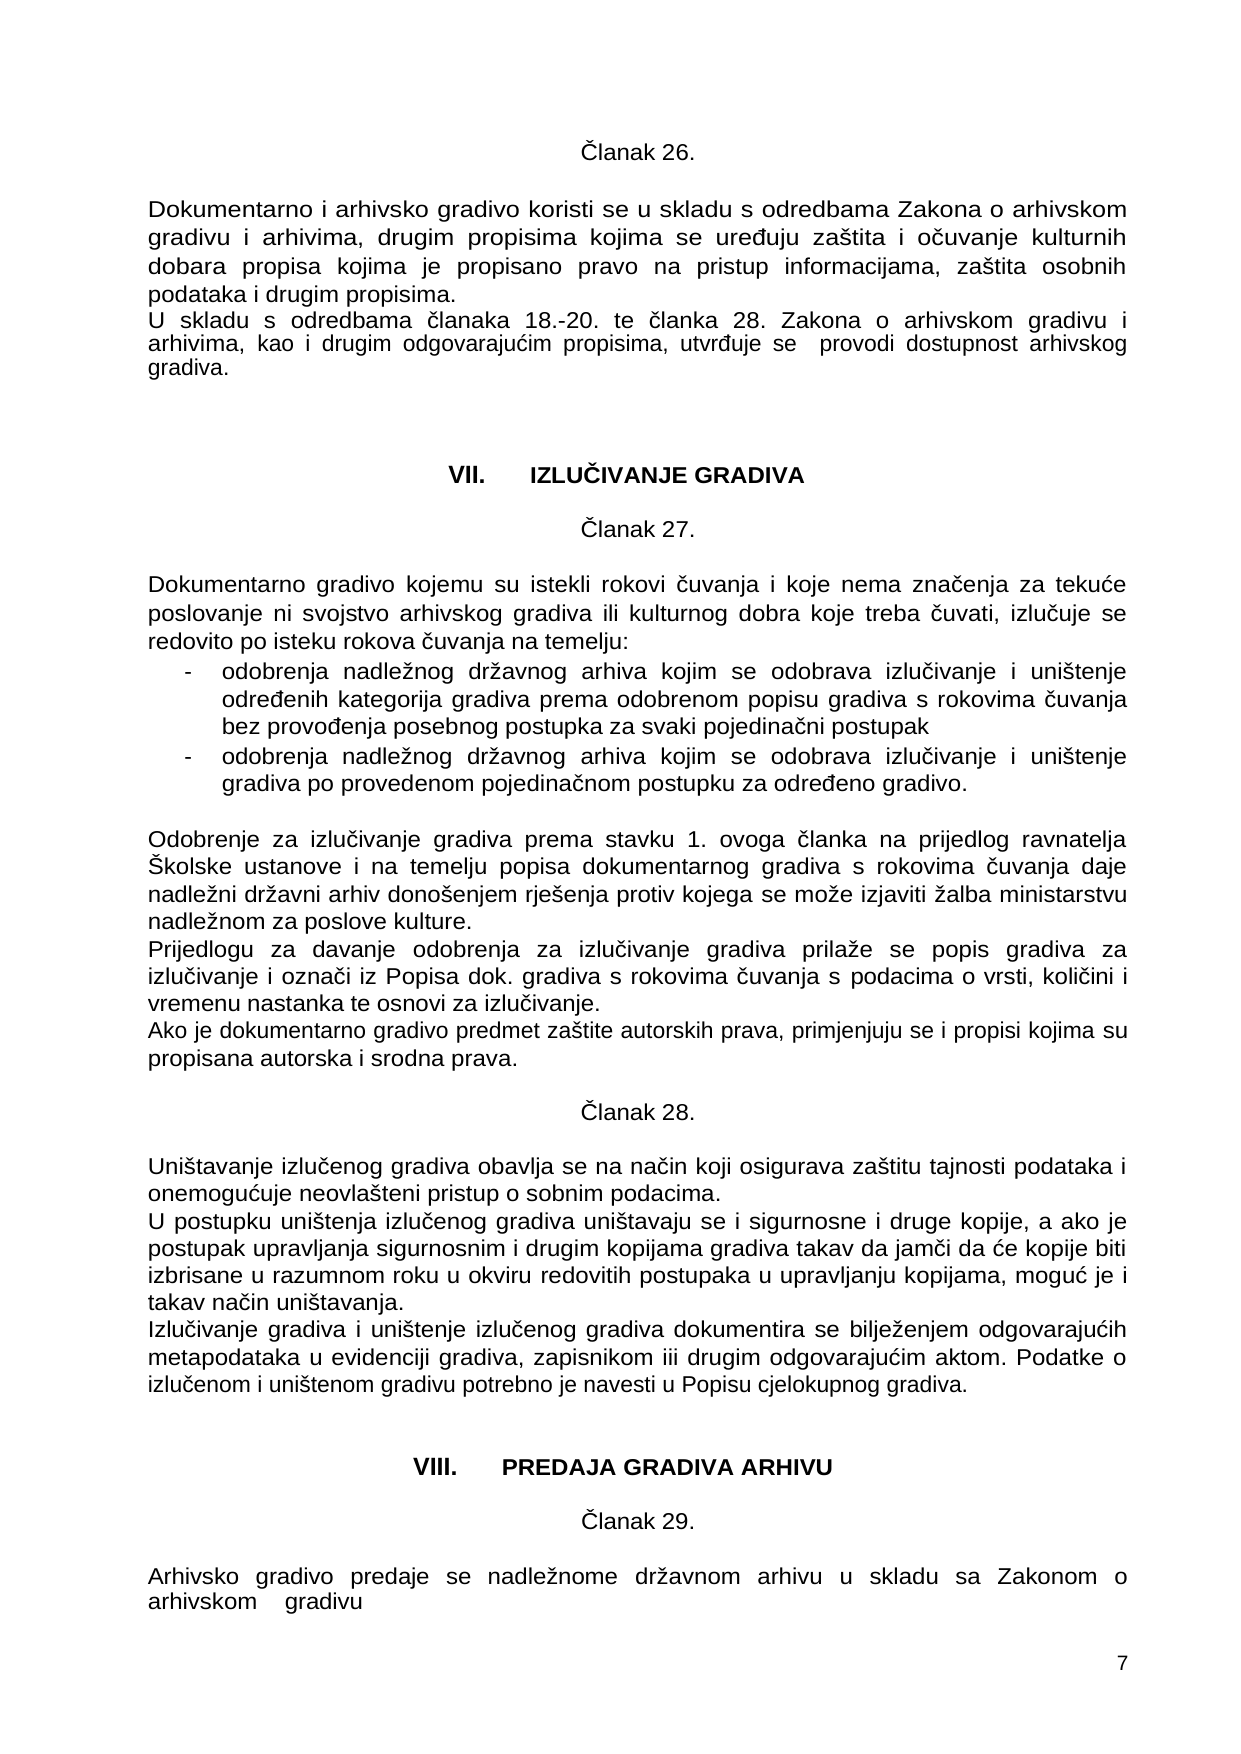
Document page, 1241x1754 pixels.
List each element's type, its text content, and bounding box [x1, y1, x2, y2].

text Članak 27. [148, 516, 1128, 542]
text Izlučivanje gradiva i uništenje izlučenog gradiva dokumentira se bilježenjem odgovarajućih metapodataka u evidenciji gradiva, zapisnikom iii drugim odgovarajućim aktom. Podatke o izlučenom i uništenom gradivu potrebno je navesti u Popisu cjelokupnog gradiva. [148, 1316, 1128, 1398]
list PREDAJA GRADIVA ARHIVU [162, 1452, 1128, 1481]
text Članak 26. [148, 138, 1128, 165]
text U postupku uništenja izlučenog gradiva uništavaju se i sigurnosne i druge kopije, a ako je postupak upravljanja sigurnosnim i drugim kopijama gradiva takav da jamči da će kopije biti izbrisane u razumnom roku u okviru redovitih postupaka u upravljanju kopijama, moguć je i takav način uništavanja. [148, 1208, 1128, 1315]
list IZLUČIVANJE GRADIVA [162, 460, 1128, 488]
text Dokumentarno i arhivsko gradivo koristi se u skladu s odredbama Zakona o arhivskom gradivu i arhivima, drugim propisima kojima se uređuju zaštita i očuvanje kulturnih dobara propisa kojima je propisano pravo na pristup informacijama, zaštita osobnih podataka i drugim propisima. [148, 196, 1128, 307]
text Arhivsko gradivo predaje se nadležnome državnom arhivu u skladu sa Zakonom o arhivskom gradivu [148, 1564, 1128, 1615]
text Ako je dokumentarno gradivo predmet zaštite autorskih prava, primjenjuju se i propisi kojima su propisana autorska i srodna prava. [148, 1017, 1128, 1071]
list odobrenja nadležnog državnog arhiva kojim se odobrava izlučivanje i uništenje gradiva po provedenom pojedinačnom postupku za određeno gradivo. [184, 743, 1128, 797]
text Odobrenje za izlučivanje gradiva prema stavku 1. ovoga članka na prijedlog ravnatelja Školske ustanove i na temelju popisa dokumentarnog gradiva s rokovima čuvanja daje nadležni državni arhiv donošenjem rješenja protiv kojega se može izjaviti žalba ministarstvu nadležnom za poslove kulture. [148, 826, 1128, 935]
text Prijedlogu za davanje odobrenja za izlučivanje gradiva prilaže se popis gradiva za izlučivanje i označi iz Popisa dok. gradiva s rokovima čuvanja s podacima o vrsti, količini i vremenu nastanka te osnovi za izlučivanje. [148, 936, 1128, 1016]
text U skladu s odredbama članaka 18.-20. te članka 28. Zakona o arhivskom gradivu i arhivima, kao i drugim odgovarajućim propisima, utvrđuje se provodi dostupnost arhivskog gradiva. [148, 309, 1128, 380]
text Članak 28. [148, 1098, 1128, 1125]
text Članak 29. [148, 1508, 1128, 1534]
text Dokumentarno gradivo kojemu su istekli rokovi čuvanja i koje nema značenja za tekuće poslovanje ni svojstvo arhivskog gradiva ili kulturnog dobra koje treba čuvati, izlučuje se redovito po isteku rokova čuvanja na temelju: [148, 571, 1128, 654]
text Uništavanje izlučenog gradiva obavlja se na način koji osigurava zaštitu tajnosti podataka i onemogućuje neovlašteni pristup o sobnim podacima. [148, 1153, 1128, 1206]
list odobrenja nadležnog državnog arhiva kojim se odobrava izlučivanje i uništenje određenih kategorija gradiva prema odobrenom popisu gradiva s rokovima čuvanja bez provođenja posebnog postupka za svaki pojedinačni postupak [184, 658, 1128, 740]
